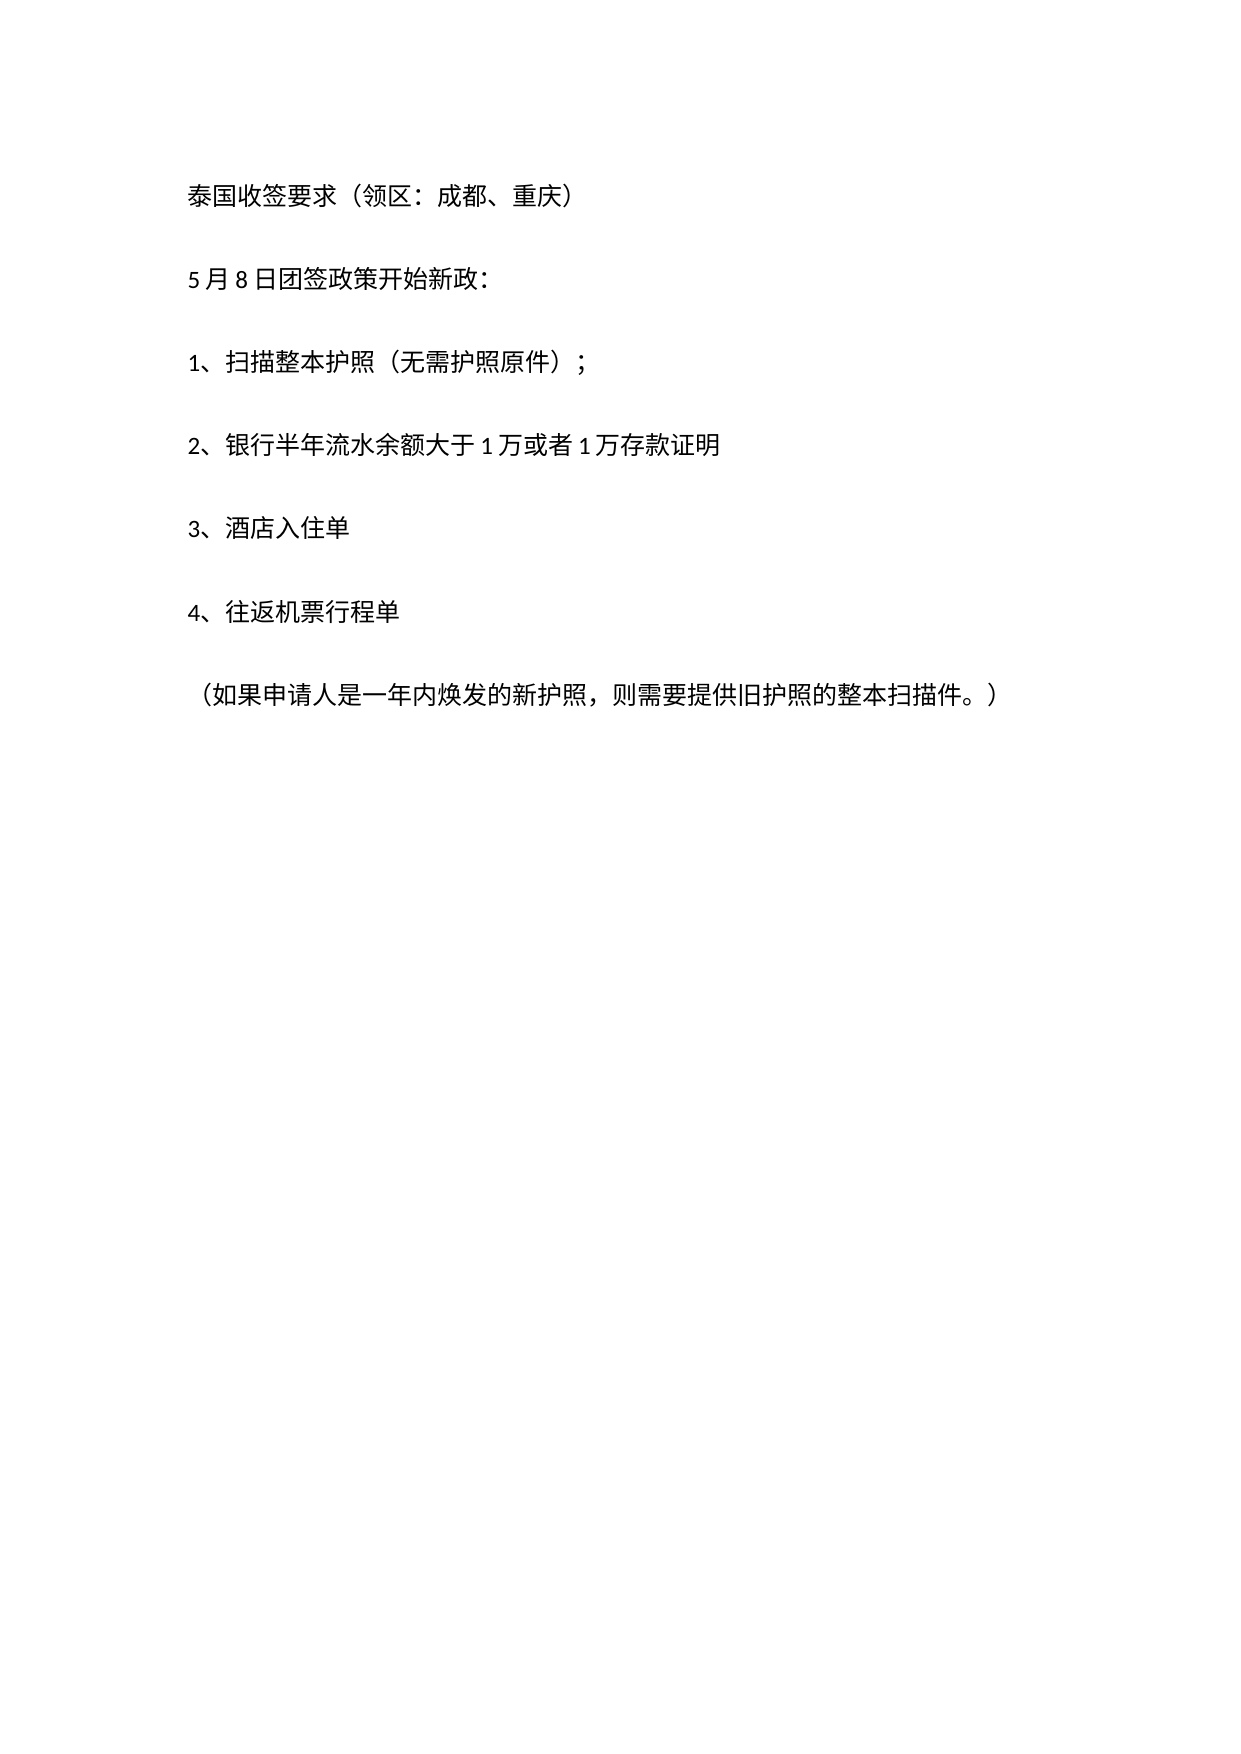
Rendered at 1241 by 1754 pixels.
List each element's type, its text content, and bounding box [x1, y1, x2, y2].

text 4、往返机票行程单 [187, 578, 1053, 643]
text （如果申请人是一年内焕发的新护照，则需要提供旧护照的整本扫描件。） [187, 661, 1053, 726]
text 5月8日团签政策开始新政： [187, 245, 1053, 310]
text 3、酒店入住单 [187, 494, 1053, 559]
text 2、银行半年流水余额大于1万或者1万存款证明 [187, 411, 1053, 476]
text 1、扫描整本护照（无需护照原件）； [187, 328, 1053, 393]
text 泰国收签要求（领区：成都、重庆） [187, 162, 1053, 227]
